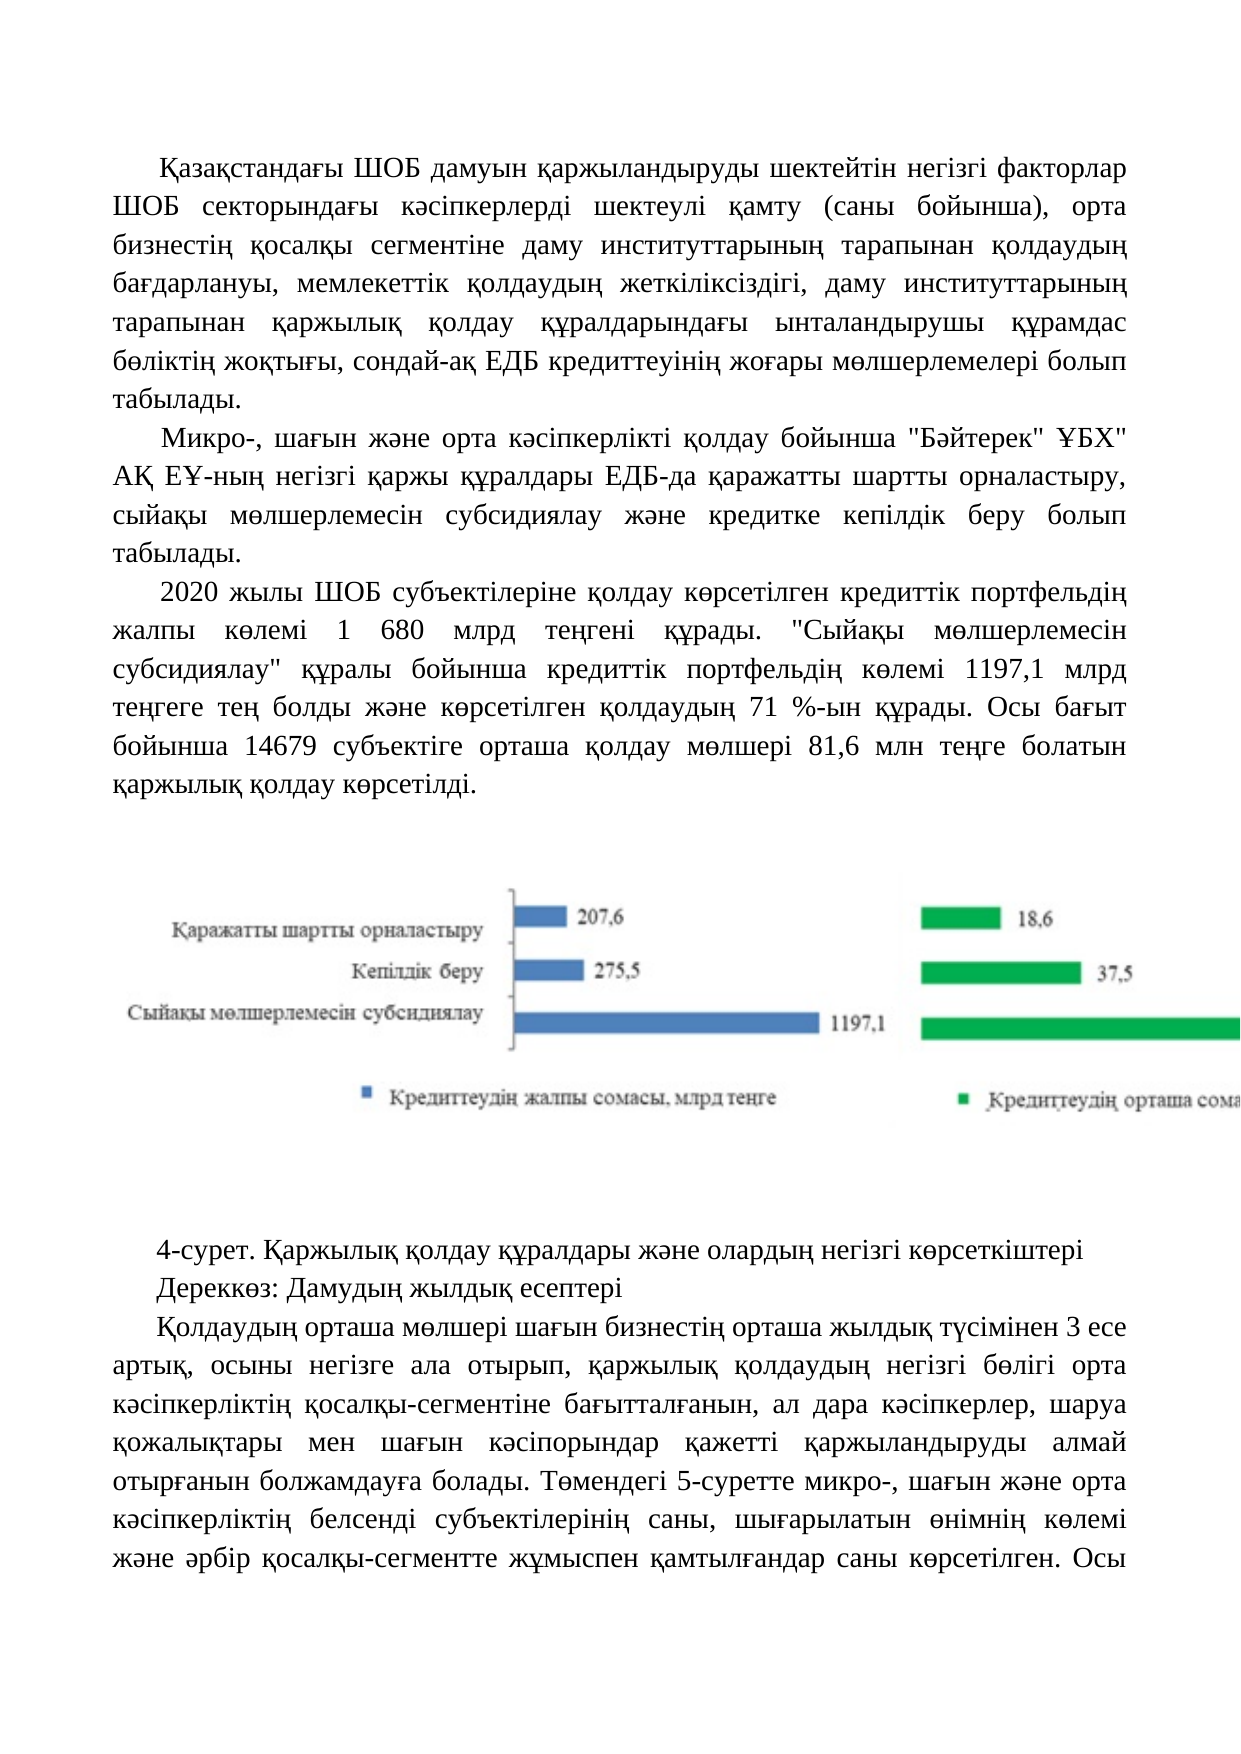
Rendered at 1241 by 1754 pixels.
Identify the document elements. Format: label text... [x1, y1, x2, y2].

text Дереккөз: Дамудың жылдық есептері [112, 1270, 1128, 1304]
text 4-сурет. Қаржылық қолдау құралдары және олардың негізгі көрсеткіштері [112, 1232, 1128, 1265]
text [112, 1309, 1128, 1574]
text Қазақстандағы ШОБ дамуын қаржыландыруды шектейтін негізгі факторлар ШОБ секторындағы кәсіпкерлерді шектеулі қамту (саны бойынша), орта бизнестің қосалқы сегментіне даму институттарының тарапынан қолдаудың бағдарлануы, мемлекеттік қолдаудың жеткіліксіздігі, даму институттарының тарапынан қаржылық қолдау құралдарындағы ынталандырушы құрамдас бөліктің жоқтығы, сондай-ақ ЕДБ кредиттеуінің жоғары мөлшерлемелері болып табылады. [112, 150, 1128, 415]
picture [112, 872, 1241, 1129]
text Микро-, шағын және орта кәсіпкерлікті қолдау бойынша "Бәйтерек" ҰБХ" АҚ ЕҰ-ның негізгі қаржы құралдары ЕДБ-да қаражатты шартты орналастыру, сыйақы мөлшерлемесін субсидиялау және кредитке кепілдік беру болып табылады. [112, 420, 1128, 569]
text 2020 жылы ШОБ субъектілеріне қолдау көрсетілген кредиттік портфельдің жалпы көлемі 1 680 млрд теңгені құрады. "Сыйақы мөлшерлемесін субсидиялау" құралы бойынша кредиттік портфельдің көлемі 1197,1 млрд теңгеге тең болды және көрсетілген қолдаудың 71 %-ын құрады. Осы бағыт бойынша 14679 субъектіге орташа қолдау мөлшері 81,6 млн теңге болатын қаржылық қолдау көрсетілді. [112, 574, 1128, 800]
